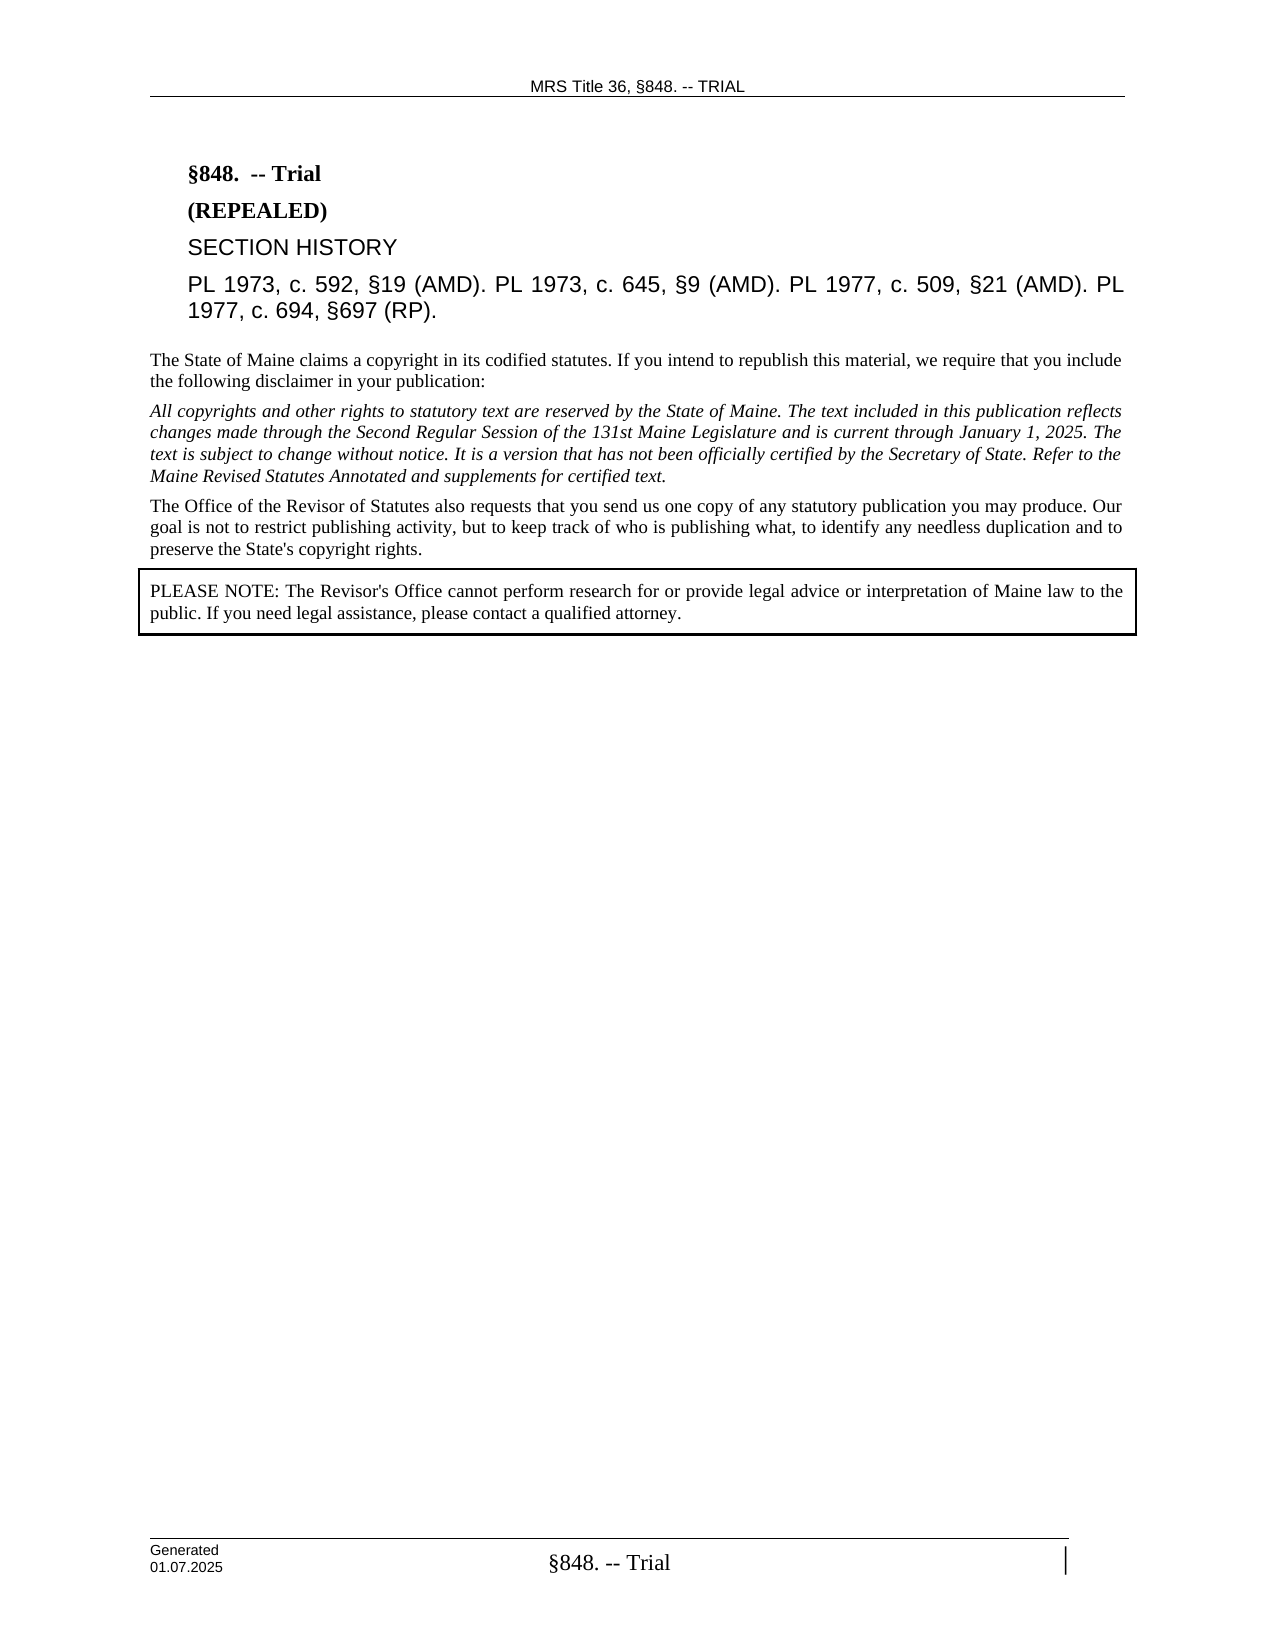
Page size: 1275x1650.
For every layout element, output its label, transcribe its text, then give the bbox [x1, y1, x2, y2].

text PL 1973, c. 592, §19 (AMD). PL 1973, c. 645, §9 (AMD). PL 1977, c. 509, §21 (AMD). PL 1977, c. 694, §697 (RP). [187, 271, 1125, 323]
text The State of Maine claims a copyright in its codified statutes. If you intend to republish this material, we require that you include the following disclaimer in your publication: [150, 348, 1125, 392]
text (REPEALED) [187, 197, 1125, 223]
text §848. -- Trial [187, 160, 1125, 187]
text The Office of the Revisor of Statutes also requests that you send us one copy of any statutory publication you may produce. Our goal is not to restrict publishing activity, but to keep track of who is publishing what, to identify any needless duplication and to preserve the State's copyright rights. [150, 494, 1125, 559]
text All copyrights and other rights to statutory text are reserved by the State of Maine. The text included in this publication reflects changes made through the Second Regular Session of the 131st Maine Legislature and is current through January 1, 2025 . The text is subject to change without notice. It is a version that has not been officially certified by the Secretary of State. Refer to the Maine Revised Statutes Annotated and supplements for certified text. [150, 400, 1125, 486]
text PLEASE NOTE: The Revisor's Office cannot perform research for or provide legal advice or interpretation of Maine law to the public. If you need legal assistance, please contact a qualified attorney. [140, 570, 1135, 633]
text SECTION HISTORY [187, 234, 1125, 260]
